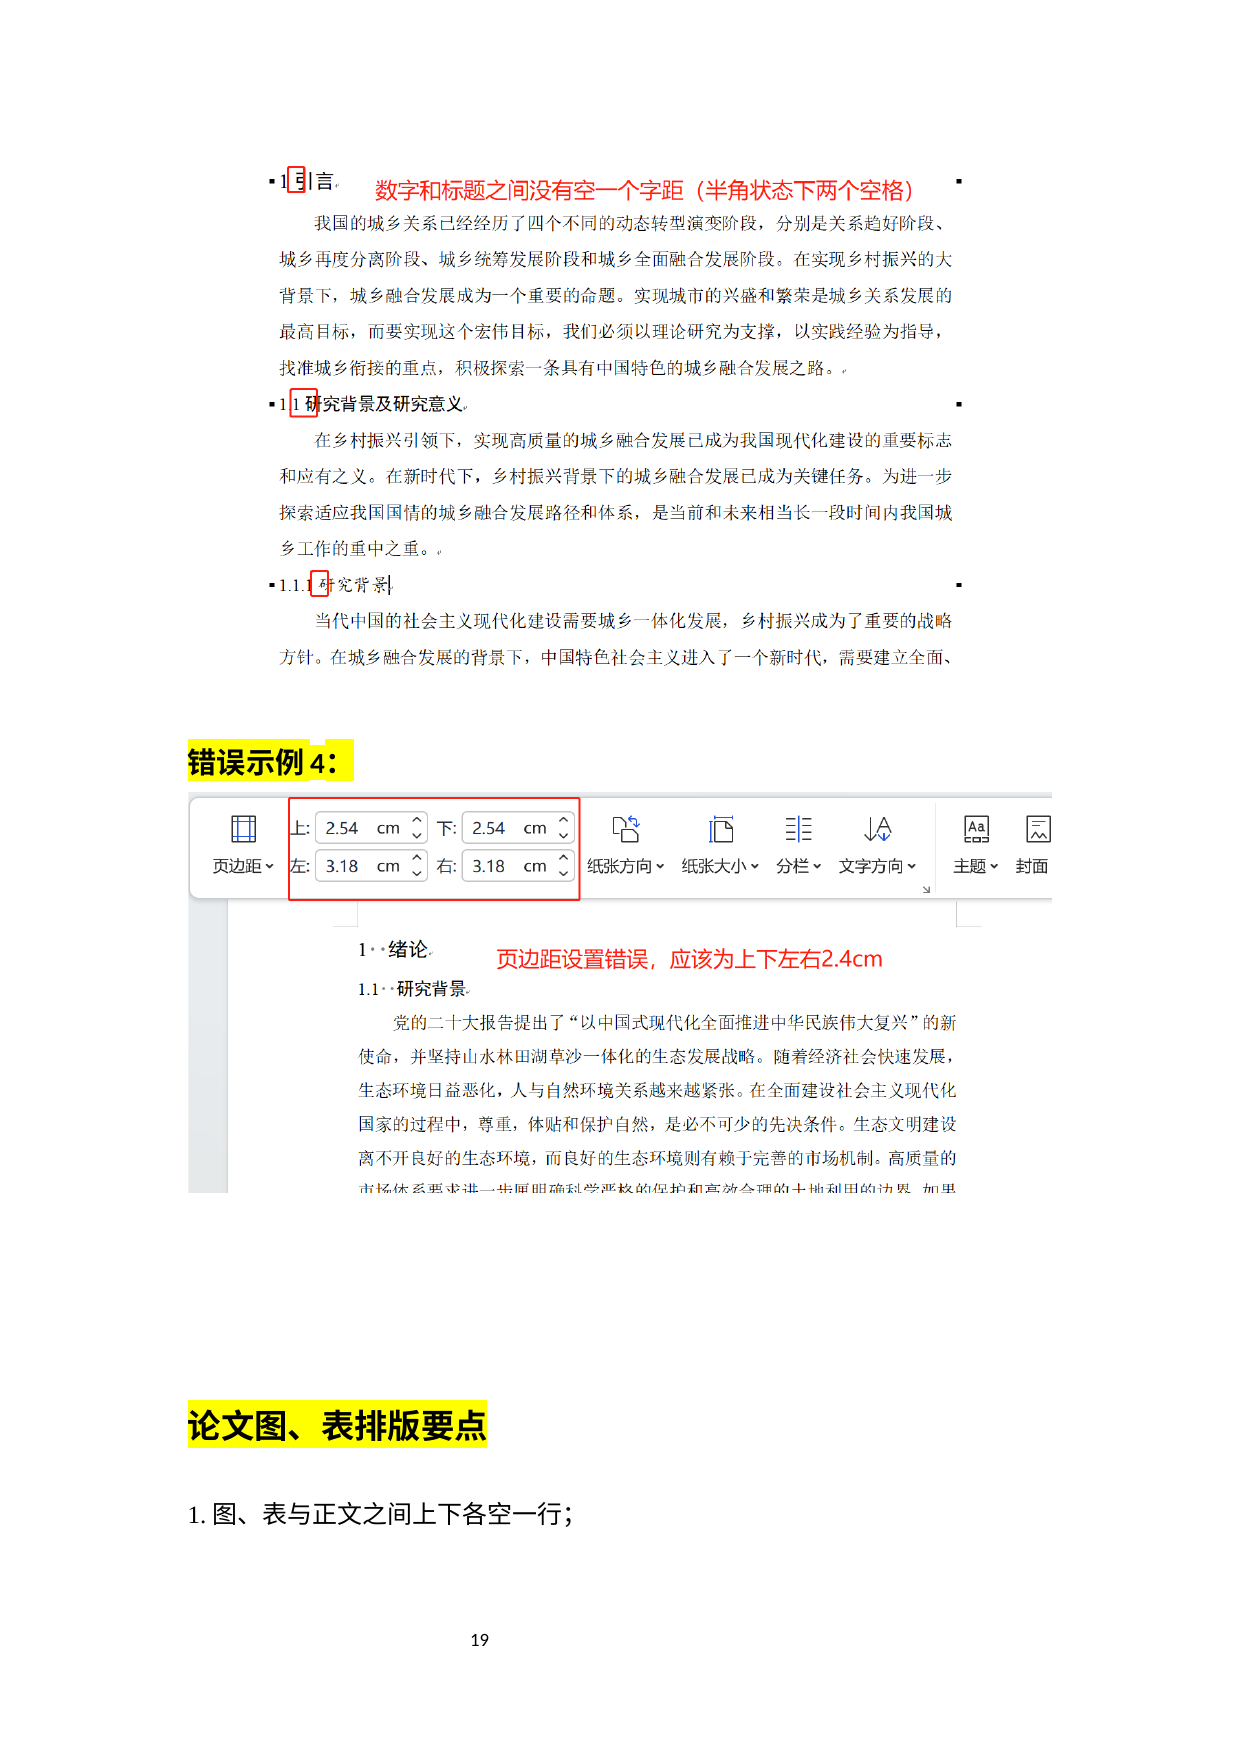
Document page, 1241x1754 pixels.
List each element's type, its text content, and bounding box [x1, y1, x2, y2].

text 错误示例4： [187, 728, 1053, 793]
list 图、表与正文之间上下各空一行； [187, 1480, 1053, 1545]
text 论文图、表排版要点 [187, 1391, 1053, 1456]
picture [188, 792, 1052, 1193]
picture [250, 162, 990, 675]
